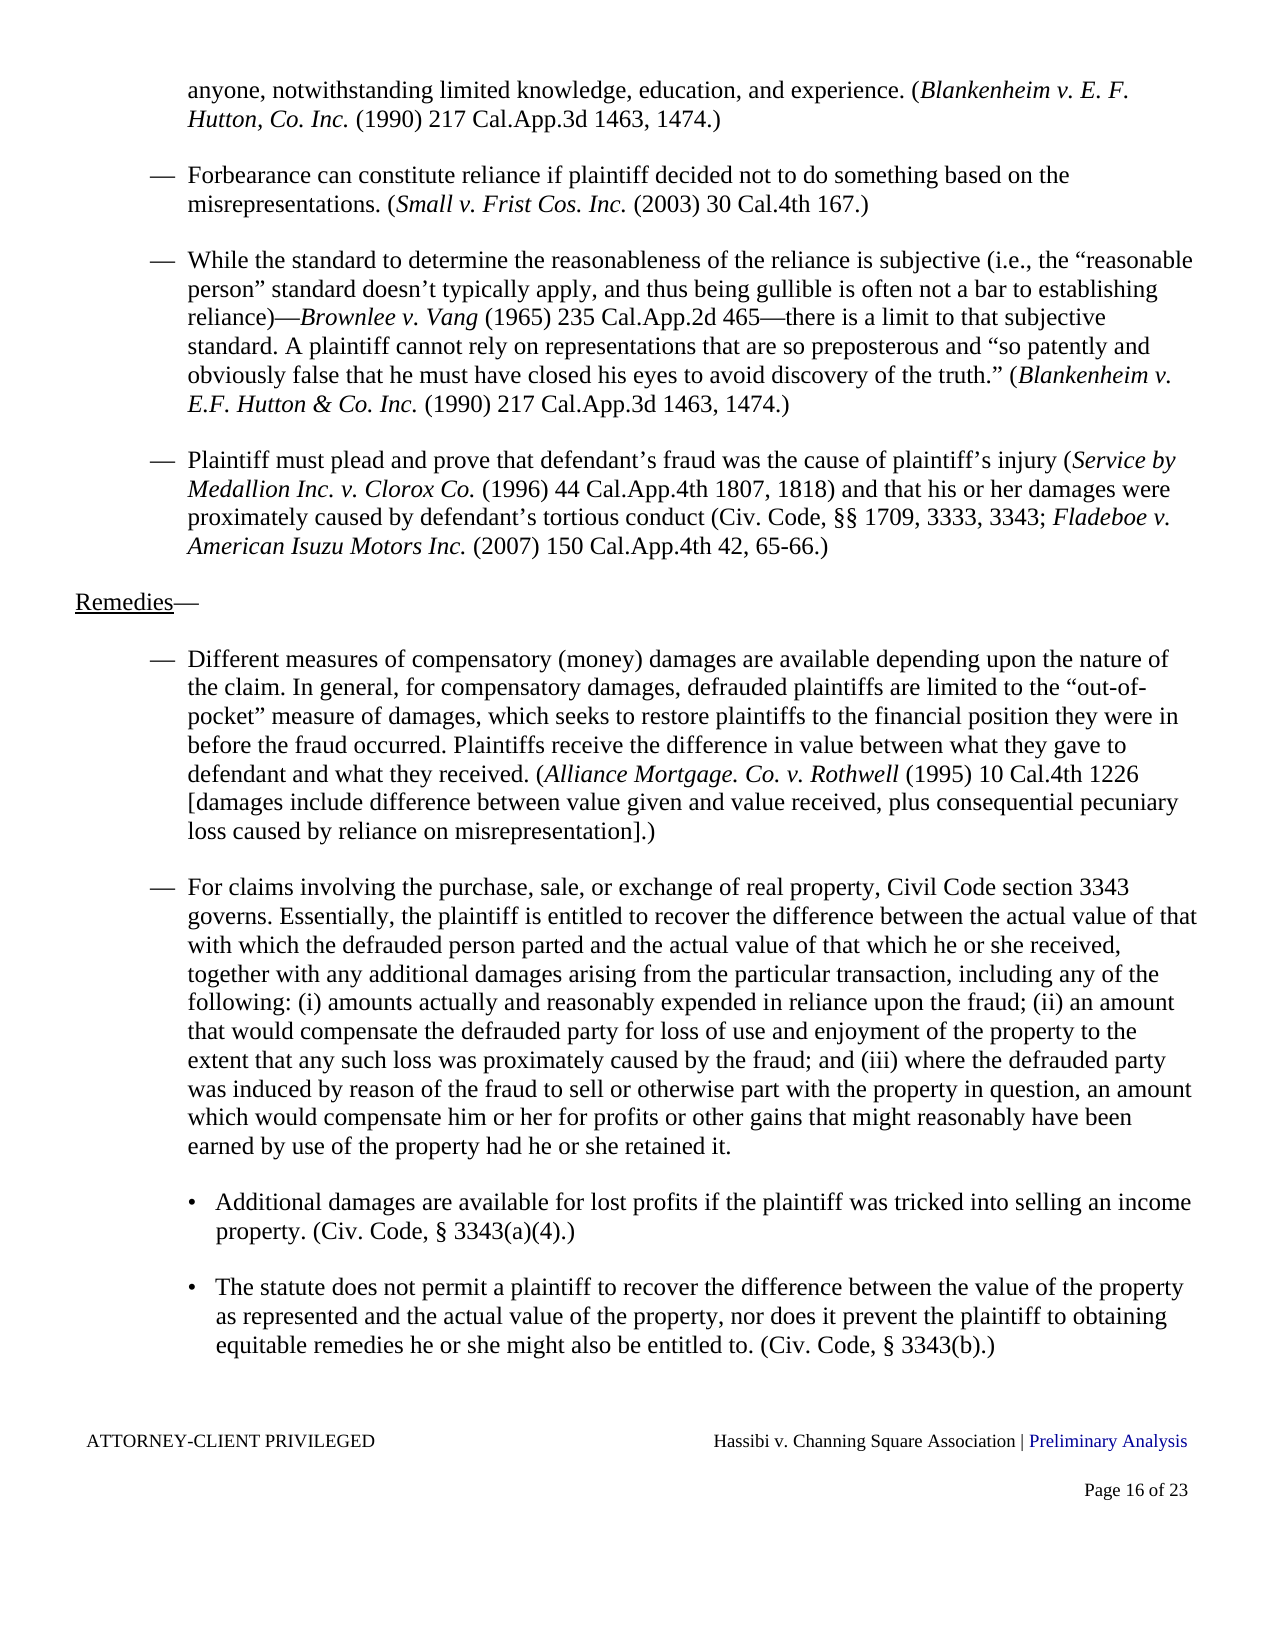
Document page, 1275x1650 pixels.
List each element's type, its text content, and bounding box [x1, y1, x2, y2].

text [150, 75, 1200, 132]
text • The statute does not permit a plaintiff to recover the difference between the value of the property as represented and the actual value of the property, nor does it prevent the plaintiff to obtaining equitable remedies he or she might also be entitled to. (Civ. Code, § 3343(b).) [187, 1272, 1200, 1359]
text — Different measures of compensatory (money) damages are available depending upon the nature of the claim. In general, for compensatory damages, defrauded plaintiffs are limited to the “out-of-pocket” measure of damages, which seeks to restore plaintiffs to the financial position they were in before the fraud occurred. Plaintiffs receive the difference in value between what they gave to defendant and what they received. (Alliance Mortgage. Co. v. Rothwell (1995) 10 Cal.4th 1226 [damages include difference between value given and value received, plus consequential pecuniary loss caused by reliance on misrepresentation].) [150, 644, 1200, 845]
text — For claims involving the purchase, sale, or exchange of real property, Civil Code section 3343 governs. Essentially, the plaintiff is entitled to recover the difference between the actual value of that with which the defrauded person parted and the actual value of that which he or she received, together with any additional damages arising from the particular transaction, including any of the following: (i) amounts actually and reasonably expended in reliance upon the fraud; (ii) an amount that would compensate the defrauded party for loss of use and enjoyment of the property to the extent that any such loss was proximately caused by the fraud; and (iii) where the defrauded party was induced by reason of the fraud to sell or otherwise part with the property in question, an amount which would compensate him or her for profits or other gains that might reasonably have been earned by use of the property had he or she retained it. [150, 872, 1200, 1160]
text Remedies— [75, 587, 1200, 616]
text — Forbearance can constitute reliance if plaintiff decided not to do something based on the misrepresentations. (Small v. Frist Cos. Inc. (2003) 30 Cal.4th 167.) [150, 160, 1200, 217]
text • Additional damages are available for lost profits if the plaintiff was tricked into selling an income property. (Civ. Code, § 3343(a)(4).) [187, 1187, 1200, 1245]
text — While the standard to determine the reasonableness of the reliance is subjective (i.e., the “reasonable person” standard doesn’t typically apply, and thus being gullible is often not a bar to establishing reliance)—Brownlee v. Vang (1965) 235 Cal.App.2d 465—there is a limit to that subjective standard. A plaintiff cannot rely on representations that are so preposterous and “so patently and obviously false that he must have closed his eyes to avoid discovery of the truth.” (Blankenheim v. E.F. Hutton & Co. Inc. (1990) 217 Cal.App.3d 1463, 1474.) [150, 245, 1200, 417]
text — Plaintiff must plead and prove that defendant’s fraud was the cause of plaintiff’s injury (Service by Medallion Inc. v. Clorox Co. (1996) 44 Cal.App.4th 1807, 1818) and that his or her damages were proximately caused by defendant’s tortious conduct (Civ. Code, §§ 1709, 3333, 3343; Fladeboe v. American Isuzu Motors Inc. (2007) 150 Cal.App.4th 42, 65-66.) [150, 445, 1200, 560]
